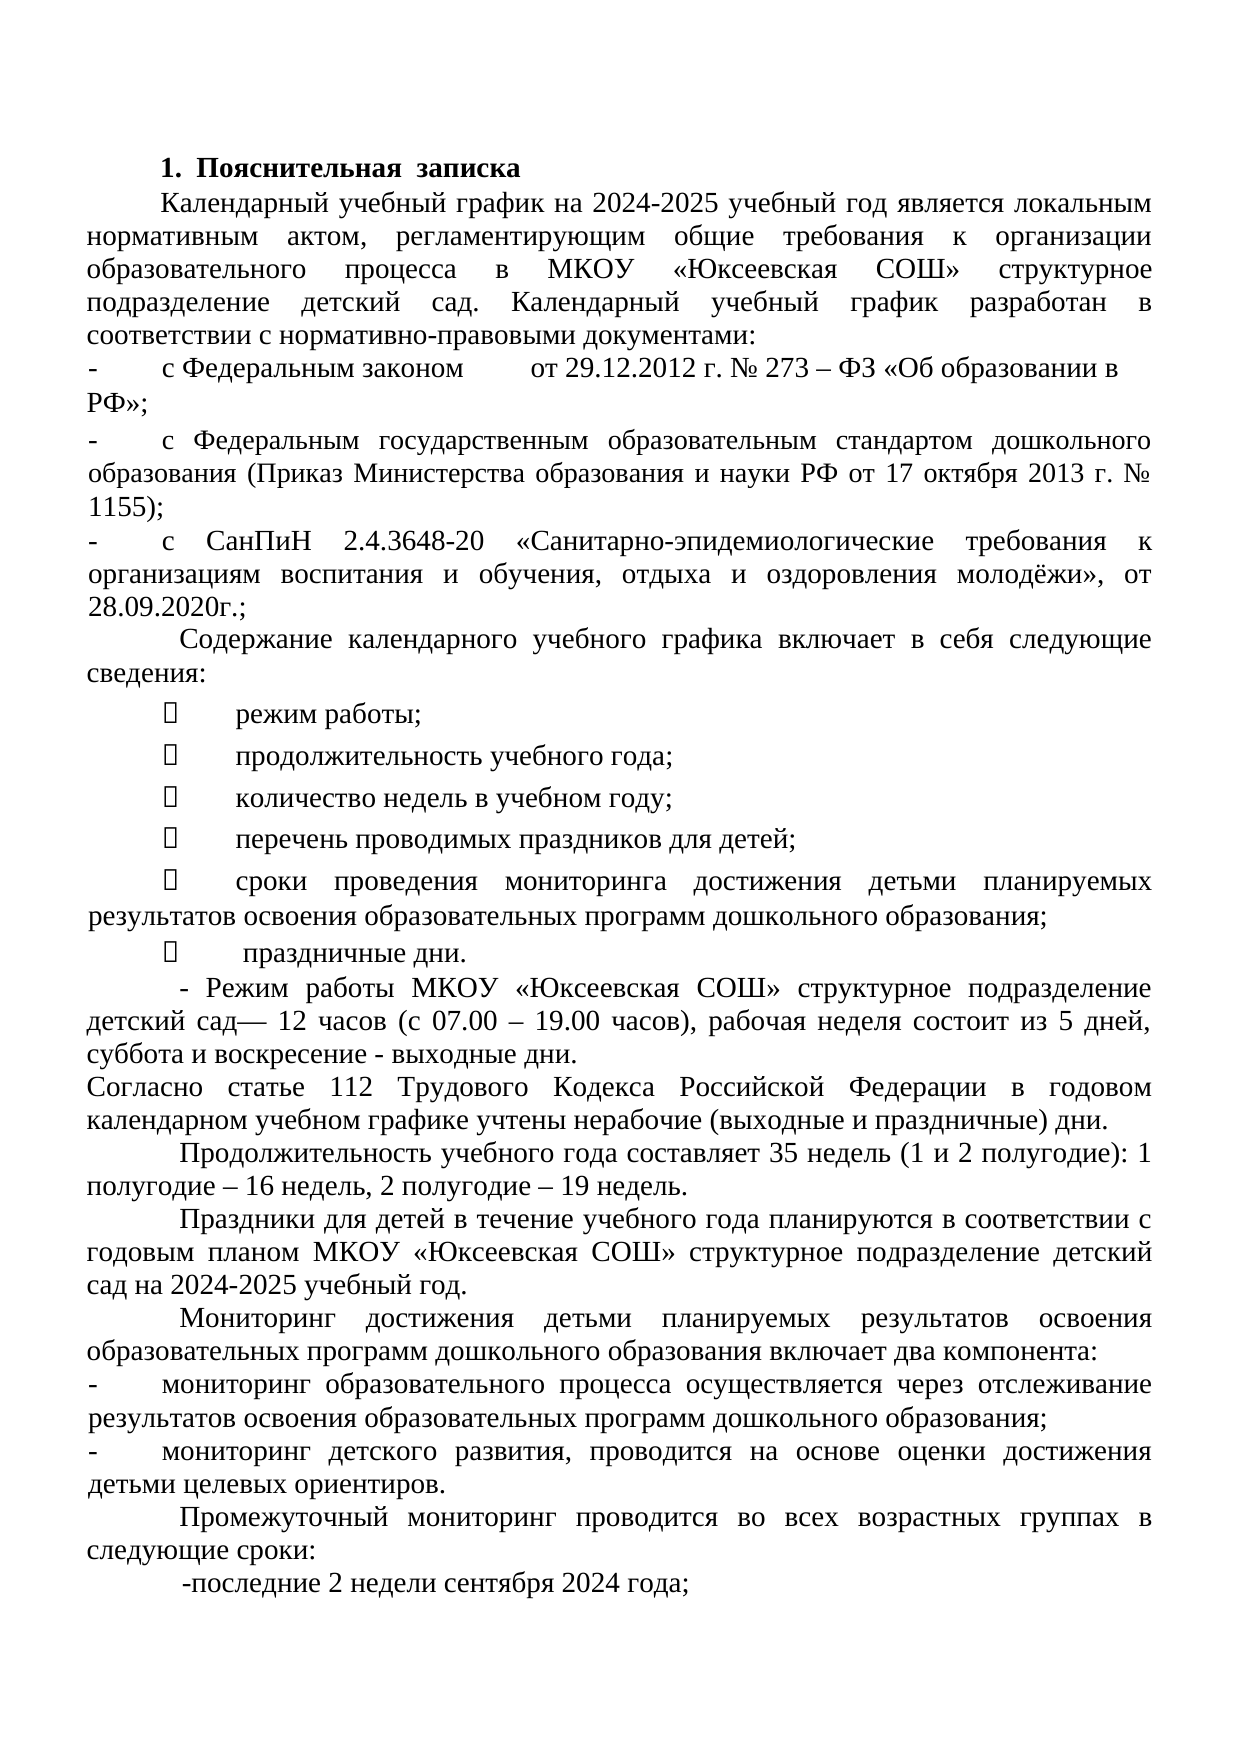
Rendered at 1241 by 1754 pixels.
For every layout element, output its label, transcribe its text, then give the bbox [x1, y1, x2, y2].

list перечень проводимых праздников для детей; [88, 818, 1153, 857]
list с Федеральным государственным образовательным стандартом дошкольного образования (Приказ Министерства образования и науки РФ от 17 октября 2013 г. № 1155); [88, 422, 1153, 523]
list сроки проведения мониторинга достижения детьми планируемых результатов освоения образовательных программ дошкольного образования; [88, 859, 1153, 931]
text - Режим работы МКОУ «Юксеевская СОШ» структурное подразделение детский сад— 12 часов (с 07.00 – 19.00 часов), рабочая неделя состоит из 5 дней, суббота и воскресение - выходные дни. [86, 971, 1153, 1069]
text Согласно статье 112 Трудового Кодекса Российской Федерации в годовом календарном учебном графике учтены нерабочие (выходные и праздничные) дни. [86, 1070, 1153, 1136]
list с Федеральным законом от 29.12.2012 г. № 273 – ФЗ «Об образовании в [88, 351, 1153, 384]
text Промежуточный мониторинг проводится во всех возрастных группах в следующие сроки: [86, 1500, 1153, 1566]
text РФ»; [86, 387, 1153, 419]
list мониторинг детского развития, проводится на основе оценки достижения детьми целевых ориентиров. [88, 1434, 1153, 1499]
list с СанПиН 2.4.3648-20 «Санитарно-эпидемиологические требования к организациям воспитания и обучения, отдыха и оздоровления молодёжи», от 28.09.2020г.; [88, 524, 1153, 622]
list режим работы; [88, 693, 1153, 732]
list количество недель в учебном году; [88, 776, 1153, 815]
list продолжительность учебного года; [88, 734, 1153, 773]
list праздничные дни. [88, 932, 1153, 971]
text Календарный учебный график на 2024-2025 учебный год является локальным нормативным актом, регламентирующим общие требования к организации образовательного процесса в МКОУ «Юксеевская СОШ» структурное подразделение детский сад. Календарный учебный график разработан в соответствии с нормативно-правовыми документами: [86, 186, 1153, 351]
text Мониторинг достижения детьми планируемых результатов освоения образовательных программ дошкольного образования включает два компонента: [86, 1301, 1153, 1367]
text Продолжительность учебного года составляет 35 недель (1 и 2 полугодие): 1 полугодие – 16 недель, 2 полугодие – 19 недель. [86, 1136, 1153, 1202]
text -последние 2 недели сентября 2024 года; [182, 1566, 1153, 1599]
list мониторинг образовательного процесса осуществляется через отслеживание результатов освоения образовательных программ дошкольного образования; [88, 1367, 1153, 1433]
text Содержание календарного учебного графика включает в себя следующие сведения: [86, 623, 1153, 688]
subtitle Пояснительная записка [160, 150, 923, 183]
text Праздники для детей в течение учебного года планируются в соответствии с годовым планом МКОУ «Юксеевская СОШ» структурное подразделение детский сад на 2024-2025 учебный год. [86, 1202, 1153, 1301]
